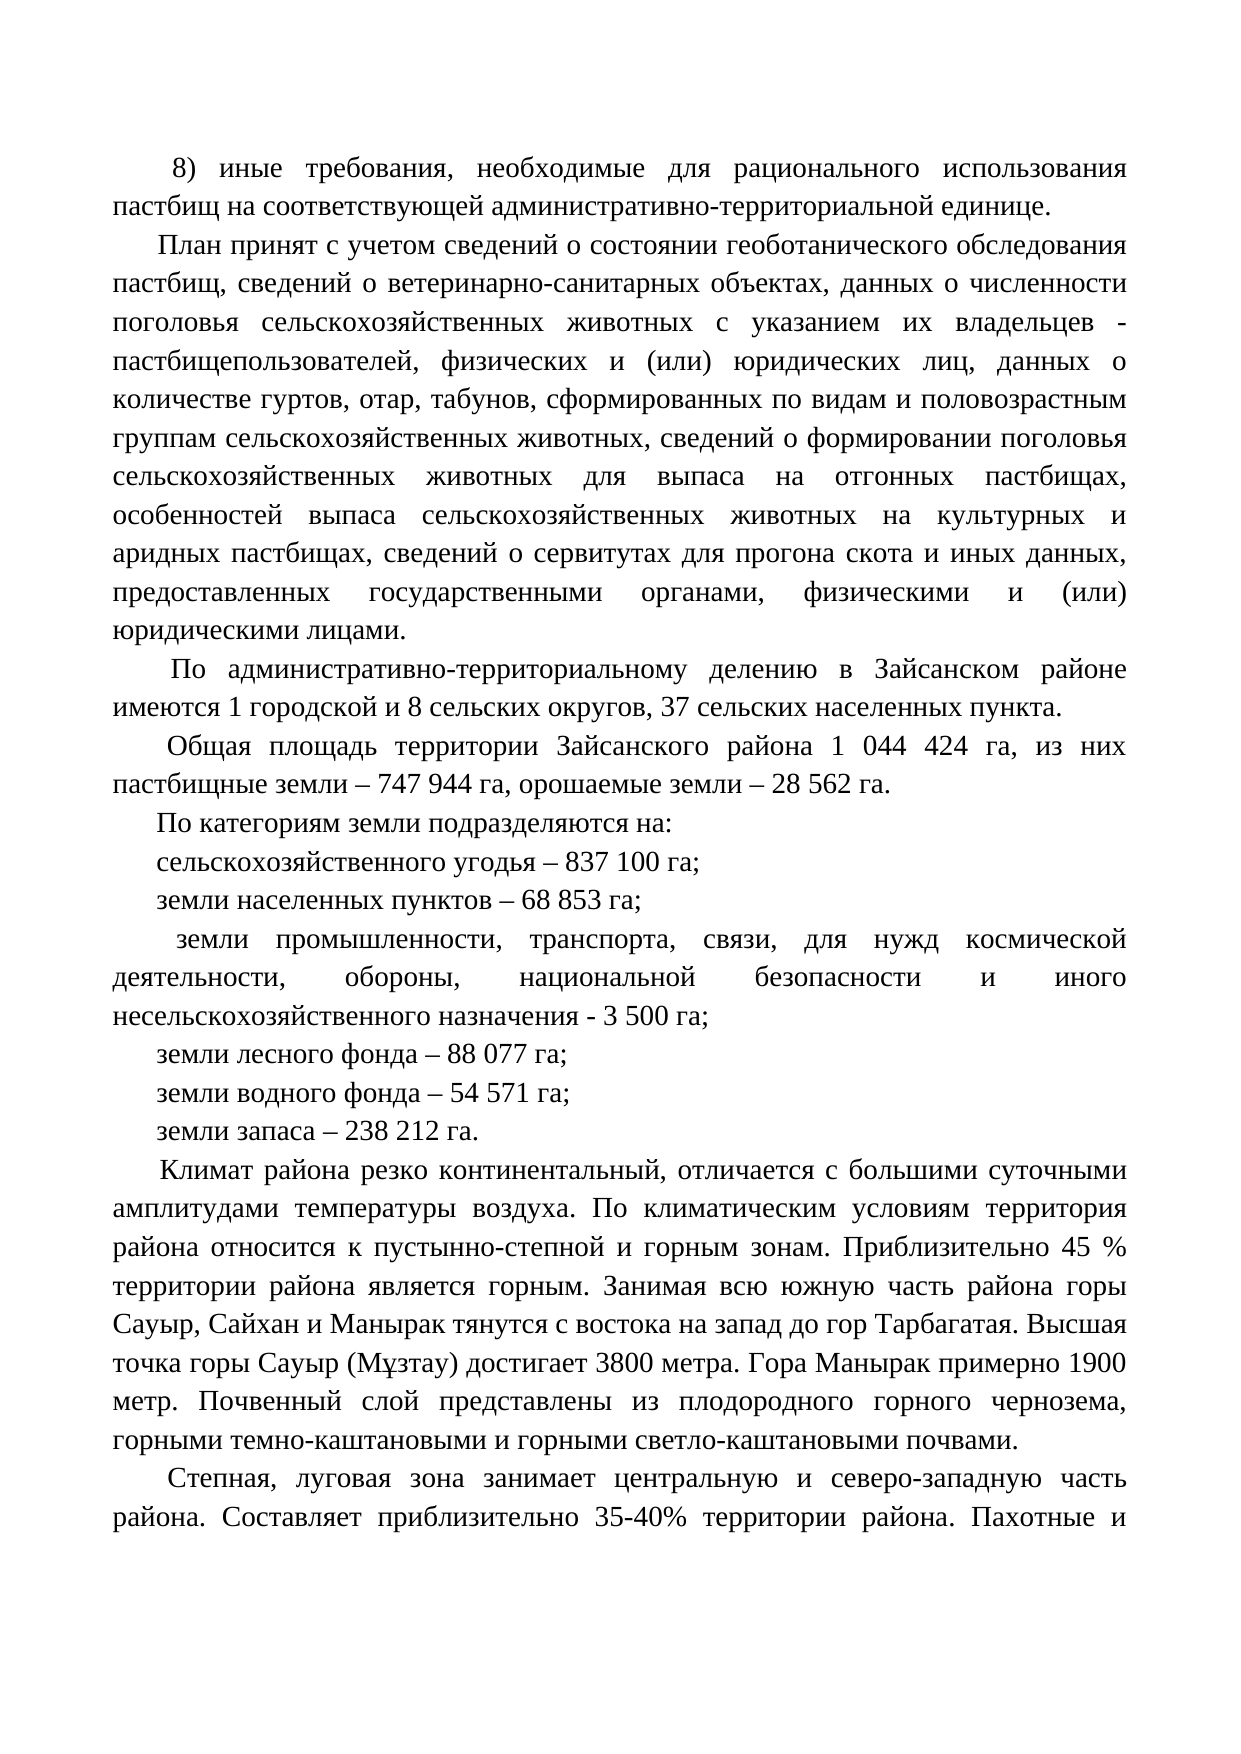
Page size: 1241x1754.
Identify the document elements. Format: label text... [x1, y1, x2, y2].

text По административно-территориальному делению в Зайсанском районе имеются 1 городской и 8 сельских округов, 37 сельских населенных пункта. [112, 651, 1128, 723]
text Климат района резко континентальный, отличается с большими суточными амплитудами температуры воздуха. По климатическим условиям территория района относится к пустынно-степной и горным зонам. Приблизительно 45 % территории района является горным. Занимая всю южную часть района горы Сауыр, Сайхан и Манырак тянутся с востока на запад до гор Тарбагатая. Высшая точка горы Сауыр (Мұзтау) достигает 3800 метра. Гора Манырак примерно 1900 метр. Почвенный слой представлены из плодородного горного чернозема, горными темно-каштановыми и горными светло-каштановыми почвами. [112, 1152, 1128, 1455]
text Общая площадь территории Зайсанского района 1 044 424 га, из них пастбищные земли – 747 944 га, орошаемые земли – 28 562 га. [112, 728, 1128, 800]
text По категориям земли подразделяются на: [112, 805, 1128, 839]
text земли промышленности, транспорта, связи, для нужд космической деятельности, обороны, национальной безопасности и иного несельскохозяйственного назначения - 3 500 га; [112, 921, 1128, 1031]
text План принят с учетом сведений о состоянии геоботанического обследования пастбищ, сведений о ветеринарно-санитарных объектах, данных о численности поголовья сельскохозяйственных животных с указанием их владельцев - пастбищепользователей, физических и (или) юридических лиц, данных о количестве гуртов, отар, табунов, сформированных по видам и половозрастным группам сельскохозяйственных животных, сведений о формировании поголовья сельскохозяйственных животных для выпаса на отгонных пастбищах, особенностей выпаса сельскохозяйственных животных на культурных и аридных пастбищах, сведений о сервитутах для прогона скота и иных данных, предоставленных государственными органами, физическими и (или) юридическими лицами. [112, 227, 1128, 646]
text 8) иные требования, необходимые для рационального использования пастбищ на соответствующей административно-территориальной единице. [112, 150, 1128, 222]
text земли водного фонда – 54 571 га; [112, 1075, 1128, 1108]
text земли населенных пунктов – 68 853 га; [112, 882, 1128, 916]
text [112, 1460, 1128, 1532]
text земли лесного фонда – 88 077 га; [112, 1036, 1128, 1070]
text земли запаса – 238 212 га. [112, 1113, 1128, 1147]
text сельскохозяйственного угодья – 837 100 га; [112, 844, 1128, 877]
